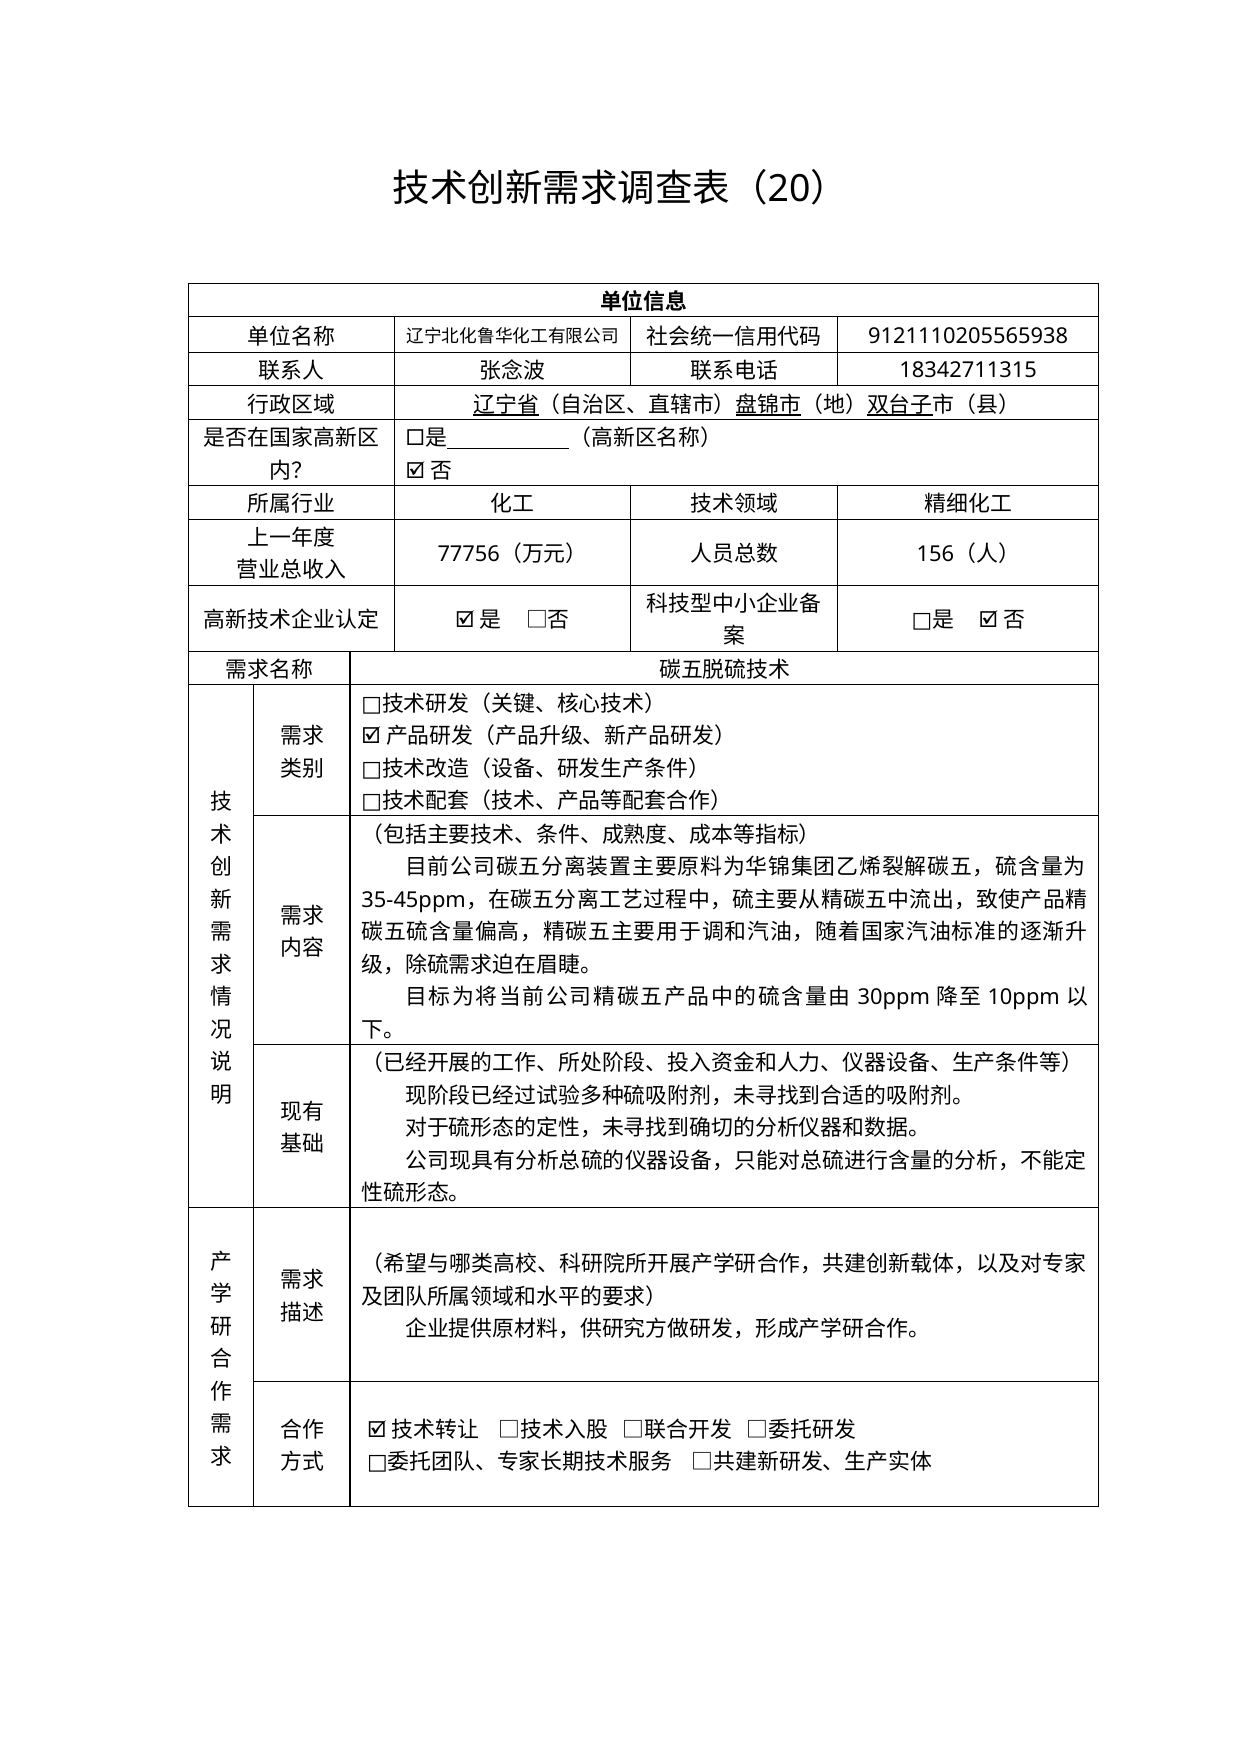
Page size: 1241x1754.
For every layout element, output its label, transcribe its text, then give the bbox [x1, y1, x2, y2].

table_cell 是 □否 [395, 586, 630, 651]
table_cell 9121110205565938 [838, 317, 1098, 352]
table_cell □技术研发（关键、核心技术） 产品研发（产品升级、新产品研发） □技术改造（设备、研发生产条件） □技术配套（技术、产品等配套合作） [351, 685, 1098, 815]
table_cell 合作 方式 [254, 1382, 349, 1506]
table_cell 联系人 [189, 353, 394, 385]
table_cell （已经开展的工作、所处阶段、投入资金和人力、仪器设备、生产条件等） 现阶段已经过试验多种硫吸附剂，未寻找到合适的吸附剂。 对于硫形态的定性，未寻找到确切的分析仪器和数据。 公司现具有分析总硫的仪器设备，只能对总硫进行含量的分析，不能定性硫形态。 [351, 1045, 1098, 1207]
table_cell 联系电话 [631, 353, 837, 385]
table_cell 是否在国家高新区内？ [189, 420, 394, 485]
text 技术创新需求调查表（20） [187, 153, 1053, 218]
table_cell 辽宁省（自治区、直辖市）盘锦市（地）双台子市（县） [395, 386, 1098, 419]
table_cell □是 否 [838, 586, 1098, 651]
table_cell 是 （高新区名称） 否 [395, 420, 1098, 485]
table_cell 碳五脱硫技术 [351, 652, 1098, 684]
table_cell 辽宁北化鲁华化工有限公司 [395, 317, 630, 352]
table_cell 技术领域 [631, 486, 837, 518]
table_cell 单位名称 [189, 317, 394, 352]
table_cell 精细化工 [838, 486, 1098, 518]
table_cell 技术创新需求情况说明 [189, 685, 253, 1207]
table_header 单位信息 [189, 284, 1098, 316]
table_cell 技术转让 □技术入股 □联合开发 □委托研发 □委托团队、专家长期技术服务 □共建新研发、生产实体 [351, 1382, 1098, 1506]
table_cell 张念波 [395, 353, 630, 385]
table_cell （包括主要技术、条件、成熟度、成本等指标） 目前公司碳五分离装置主要原料为华锦集团乙烯裂解碳五，硫含量为35-45ppm，在碳五分离工艺过程中，硫主要从精碳五中流出，致使产品精碳五硫含量偏高，精碳五主要用于调和汽油，随着国家汽油标准的逐渐升级，除硫需求迫在眉睫。 目标为将当前公司精碳五产品中的硫含量由30ppm降至10ppm以下。 [351, 816, 1098, 1044]
table_cell 18342711315 [838, 353, 1098, 385]
table_cell 高新技术企业认定 [189, 586, 394, 651]
table_cell 产学研合作需求 [189, 1208, 253, 1506]
table_cell 需求 类别 [254, 685, 349, 815]
table_cell 人员总数 [631, 520, 837, 584]
table_cell 现有 基础 [254, 1045, 349, 1207]
table_cell 所属行业 [189, 486, 394, 518]
table_cell 上一年度 营业总收入 [189, 520, 394, 584]
table_cell 需求 描述 [254, 1208, 349, 1381]
table_cell 156（人） [838, 520, 1098, 584]
table_cell 77756（万元） [395, 520, 630, 584]
table_cell 行政区域 [189, 386, 394, 419]
table_cell （希望与哪类高校、科研院所开展产学研合作，共建创新载体，以及对专家及团队所属领域和水平的要求） 企业提供原材料，供研究方做研发，形成产学研合作。 [351, 1208, 1098, 1381]
table_cell 需求 内容 [254, 816, 349, 1044]
table_cell 科技型中小企业备案 [631, 586, 837, 651]
table_cell 需求名称 [189, 652, 349, 684]
table_cell 化工 [395, 486, 630, 518]
table_cell 社会统一信用代码 [631, 317, 837, 352]
